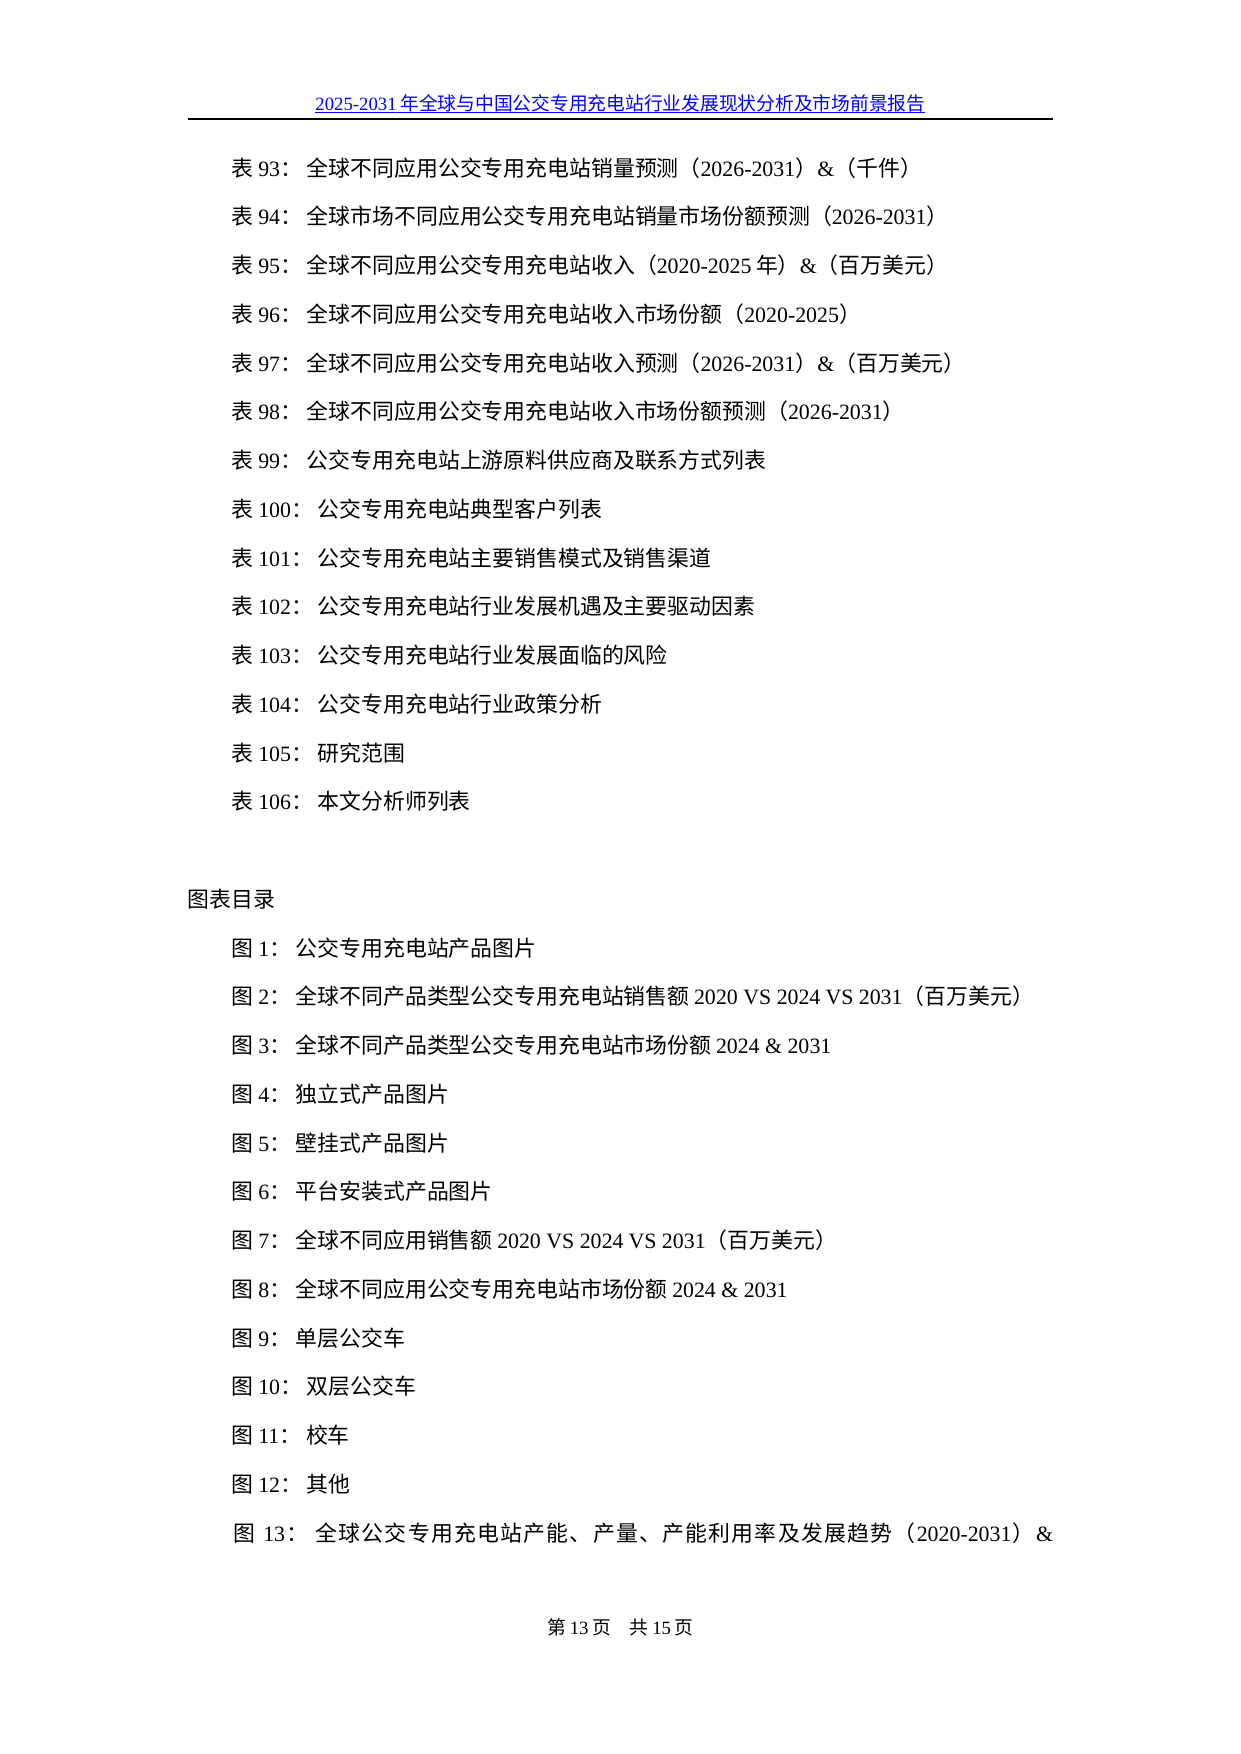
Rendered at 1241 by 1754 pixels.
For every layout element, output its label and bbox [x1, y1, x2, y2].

text [187, 150, 1053, 1548]
